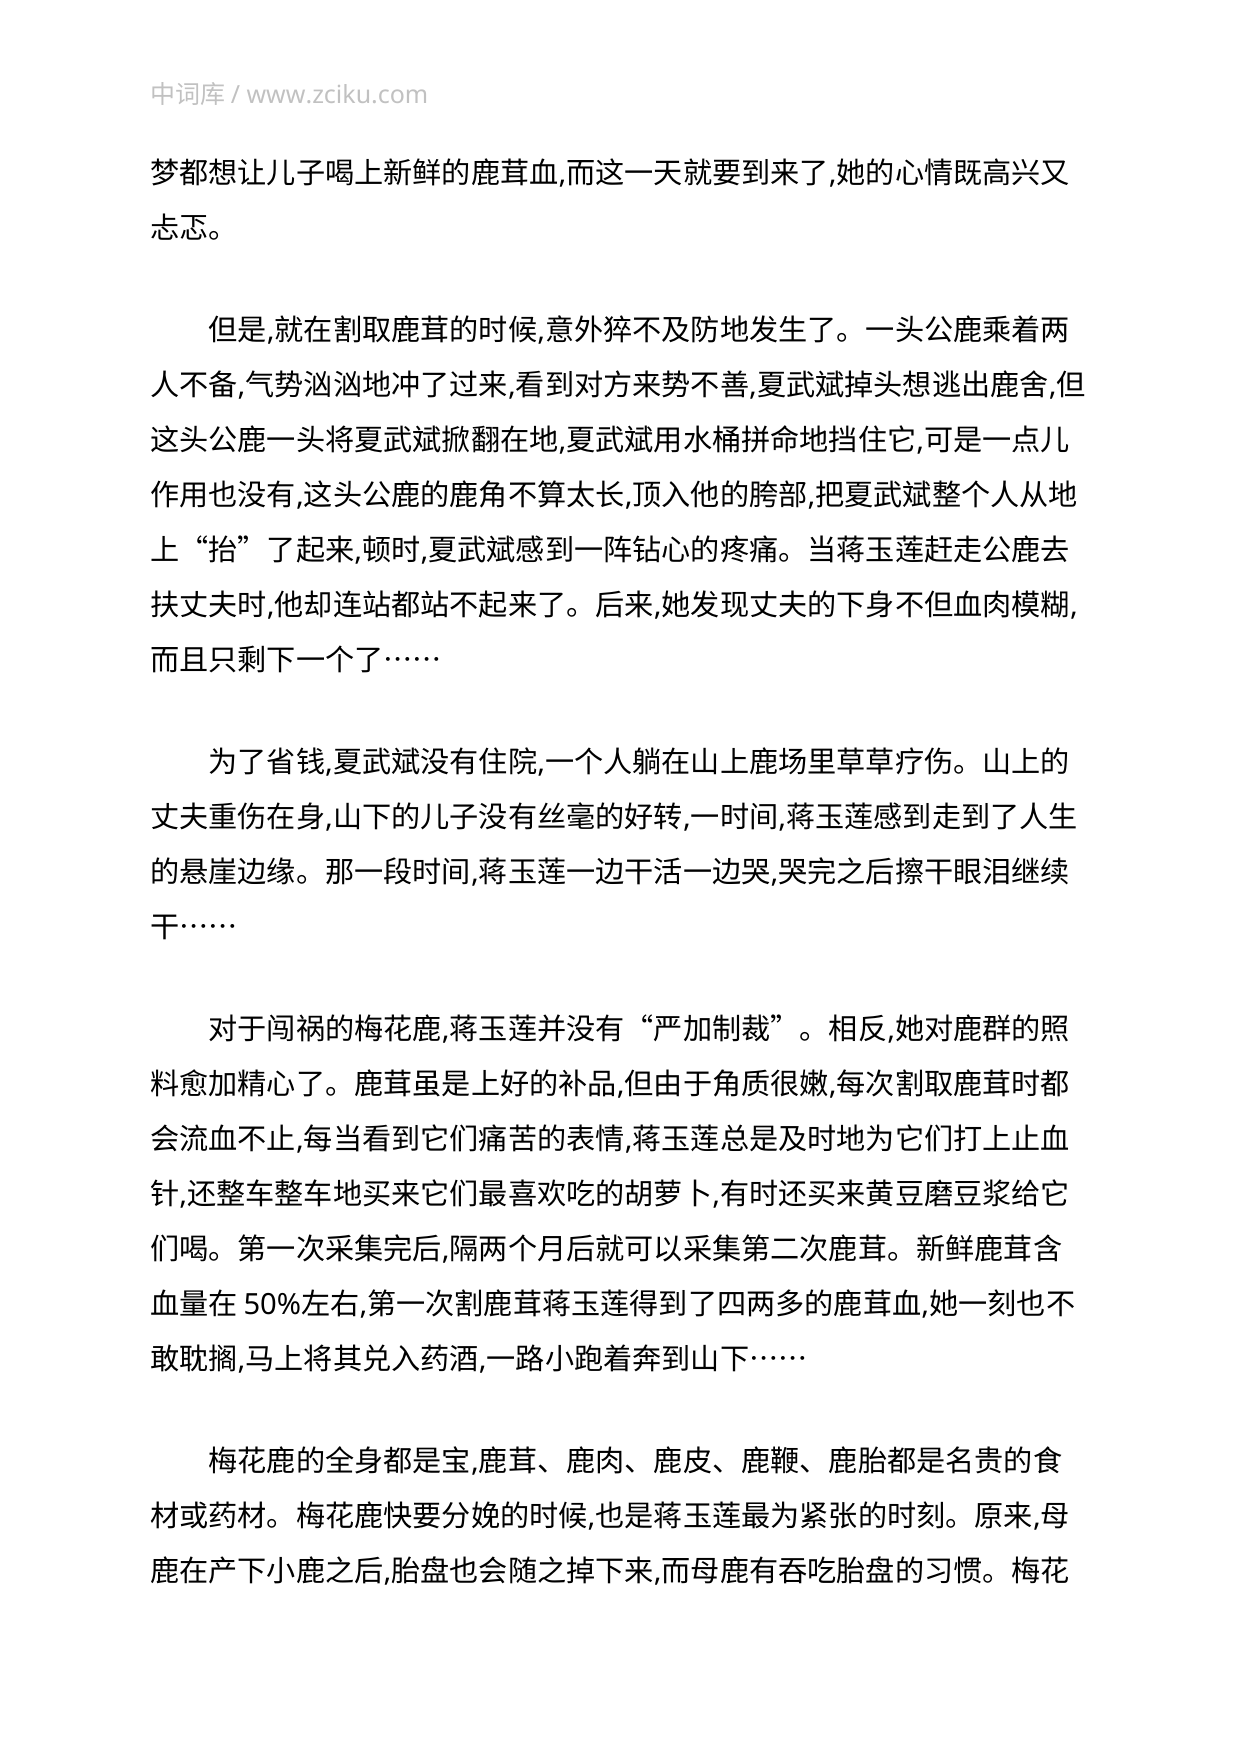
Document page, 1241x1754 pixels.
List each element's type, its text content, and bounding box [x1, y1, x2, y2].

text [150, 1437, 1090, 1590]
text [150, 150, 1090, 247]
text 但是,就在割取鹿茸的时候,意外猝不及防地发生了。一头公鹿乘着两人不备,气势汹汹地冲了过来,看到对方来势不善,夏武斌掉头想逃出鹿舍,但这头公鹿一头将夏武斌掀翻在地,夏武斌用水桶拼命地挡住它,可是一点儿作用也没有,这头公鹿的鹿角不算太长,顶入他的胯部,把夏武斌整个人从地上“抬”了起来,顿时,夏武斌感到一阵钻心的疼痛。当蒋玉莲赶走公鹿去扶丈夫时,他却连站都站不起来了。后来,她发现丈夫的下身不但血肉模糊,而且只剩下一个了…… [150, 307, 1090, 679]
text 为了省钱,夏武斌没有住院,一个人躺在山上鹿场里草草疗伤。山上的丈夫重伤在身,山下的儿子没有丝毫的好转,一时间,蒋玉莲感到走到了人生的悬崖边缘。那一段时间,蒋玉莲一边干活一边哭,哭完之后擦干眼泪继续干…… [150, 738, 1090, 946]
text 对于闯祸的梅花鹿,蒋玉莲并没有“严加制裁”。相反,她对鹿群的照料愈加精心了。鹿茸虽是上好的补品,但由于角质很嫩,每次割取鹿茸时都会流血不止,每当看到它们痛苦的表情,蒋玉莲总是及时地为它们打上止血针,还整车整车地买来它们最喜欢吃的胡萝卜,有时还买来黄豆磨豆浆给它们喝。第一次采集完后,隔两个月后就可以采集第二次鹿茸。新鲜鹿茸含血量在50%左右,第一次割鹿茸蒋玉莲得到了四两多的鹿茸血,她一刻也不敢耽搁,马上将其兑入药酒,一路小跑着奔到山下…… [150, 1005, 1090, 1378]
